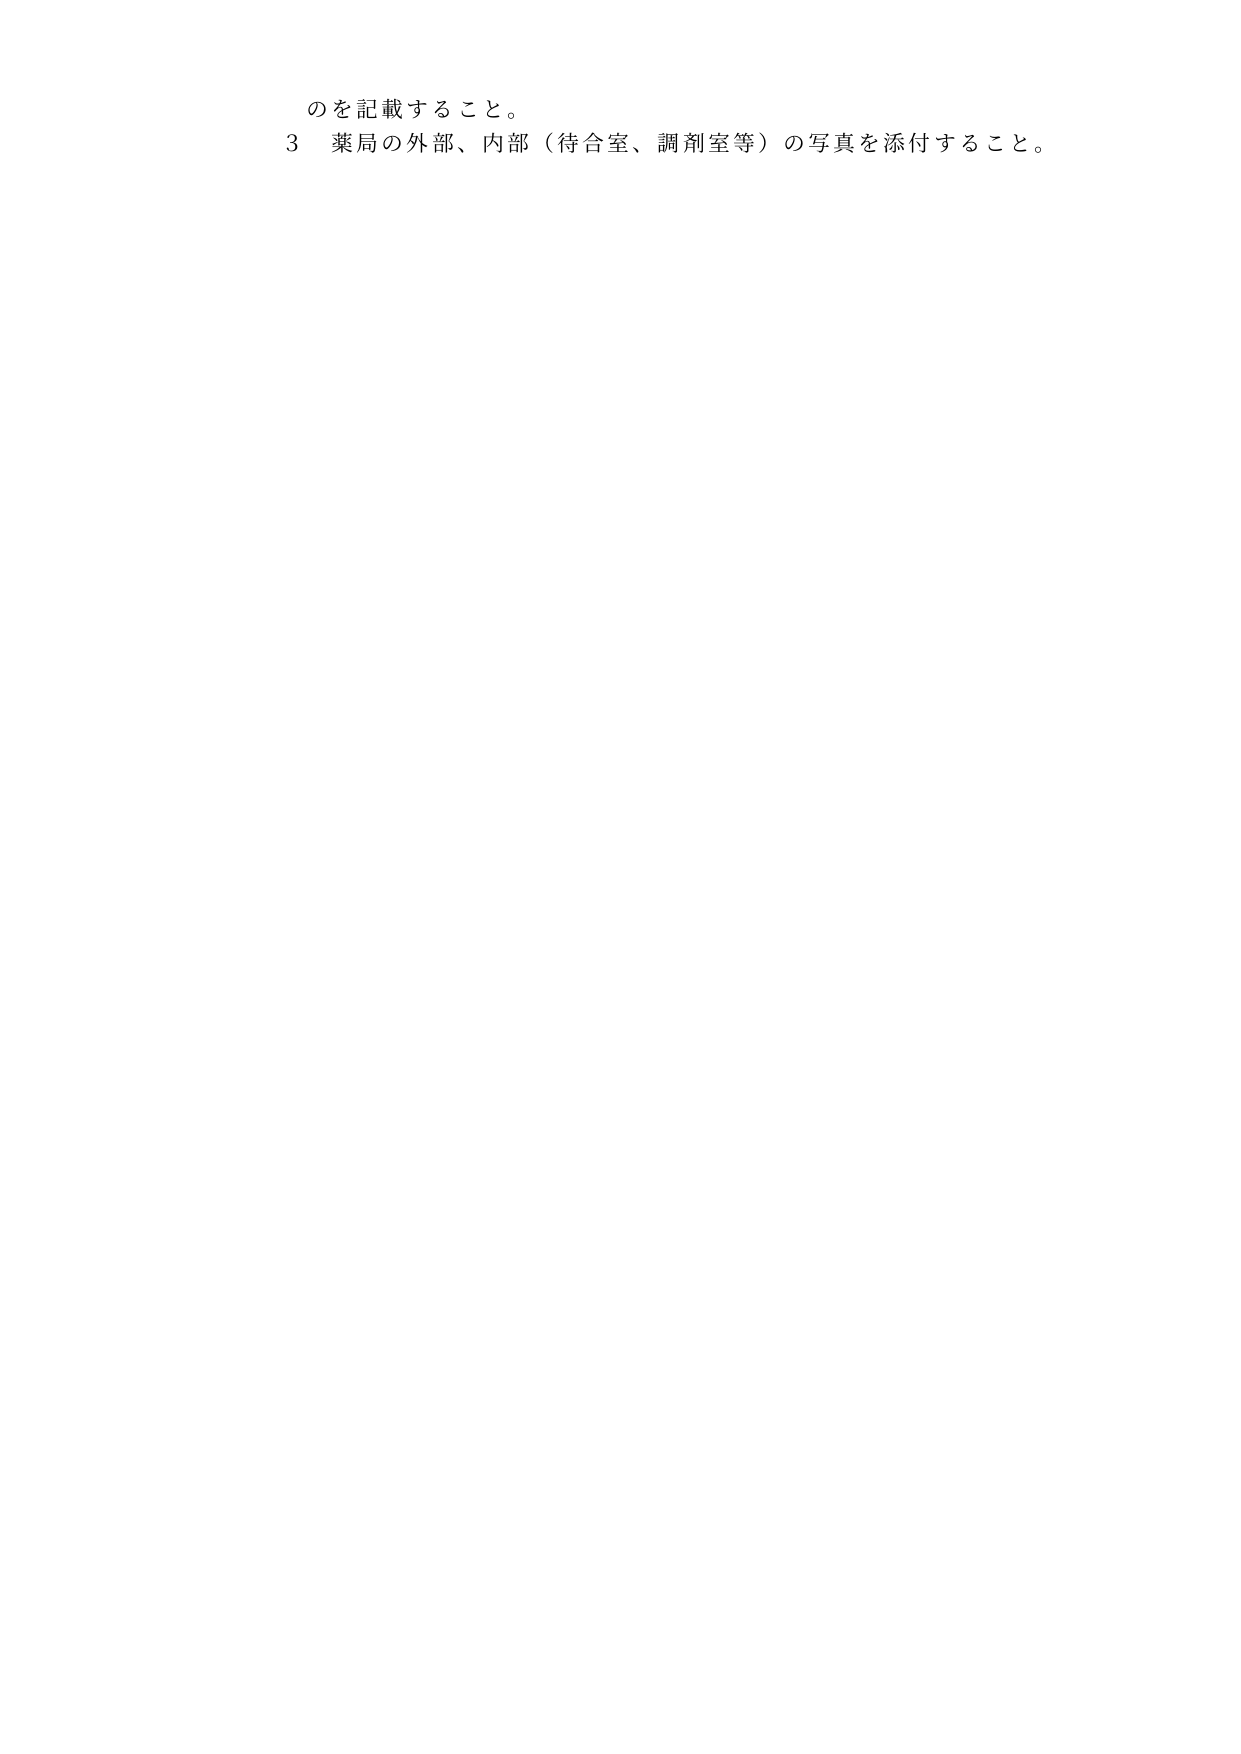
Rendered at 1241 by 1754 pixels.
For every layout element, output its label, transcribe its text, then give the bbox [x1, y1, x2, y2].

text ３ 薬局の外部、内部（待合室、調剤室等）の写真を添付すること。 [181, 125, 1059, 159]
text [181, 91, 1059, 125]
